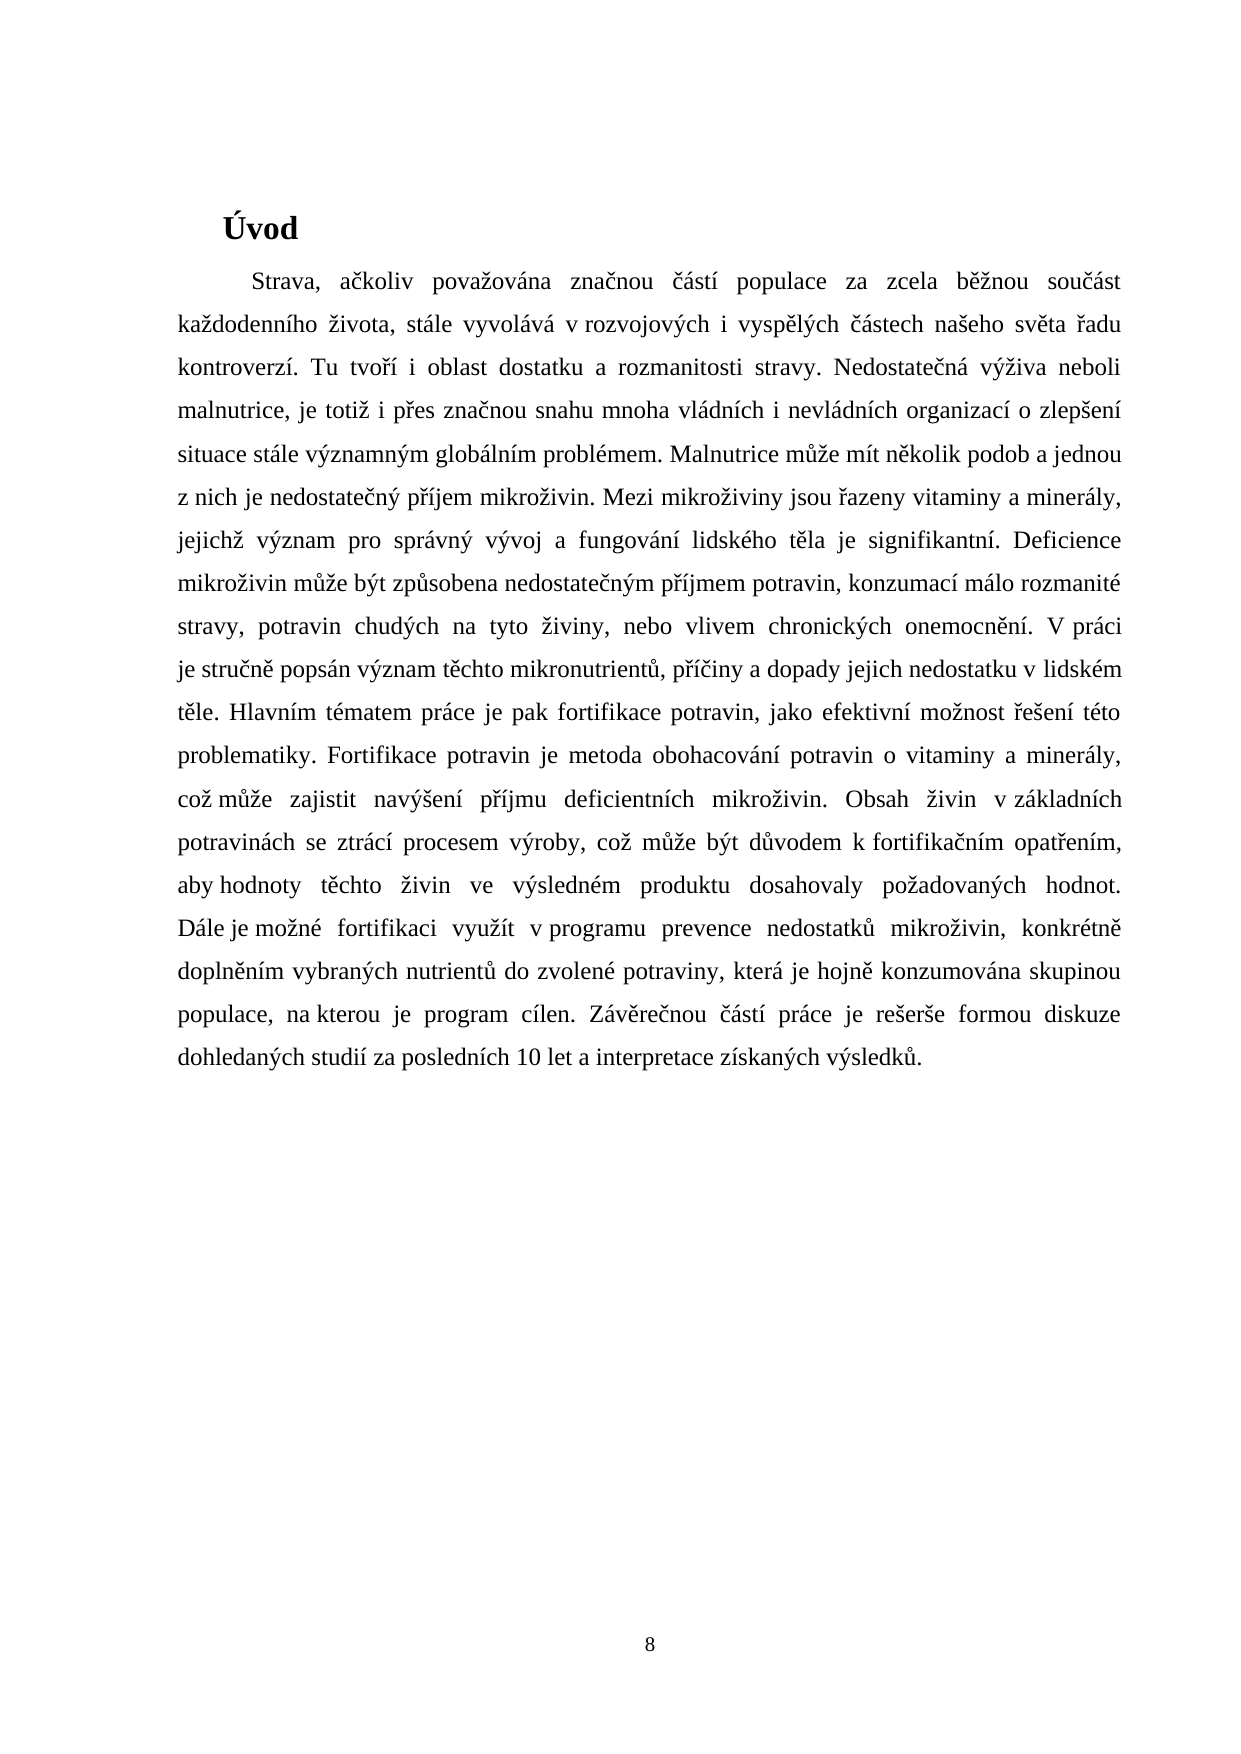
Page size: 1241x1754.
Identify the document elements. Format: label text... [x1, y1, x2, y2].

subtitle Úvod [222, 209, 1122, 247]
text Strava, ačkoliv považována značnou částí populace za zcela běžnou součást každodenního života, stále vyvolává v rozvojových i vyspělých částech našeho světa řadu kontroverzí. Tu tvoří i oblast dostatku a rozmanitosti stravy. Nedostatečná výživa neboli malnutrice, je totiž i přes značnou snahu mnoha vládních i nevládních organizací o zlepšení situace stále významným globálním problémem. Malnutrice může mít několik podob a jednou z nich je nedostatečný příjem mikroživin. Mezi mikroživiny jsou řazeny vitaminy a minerály, jejichž význam pro správný vývoj a fungování lidského těla je signifikantní. Deficience mikroživin může být způsobena nedostatečným příjmem potravin, konzumací málo rozmanité stravy, potravin chudých na tyto živiny, nebo vlivem chronických onemocnění. V práci je stručně popsán význam těchto mikronutrientů, příčiny a dopady jejich nedostatku v lidském těle. Hlavním tématem práce je pak fortifikace potravin, jako efektivní možnost řešení této problematiky. Fortifikace potravin je metoda obohacování potravin o vitaminy a minerály, což může zajistit navýšení příjmu deficientních mikroživin. Obsah živin v základních potravinách se ztrácí procesem výroby, což může být důvodem k fortifikačním opatřením, aby hodnoty těchto živin ve výsledném produktu dosahovaly požadovaných hodnot. Dále je možné fortifikaci využít v programu prevence nedostatků mikroživin, konkrétně doplněním vybraných nutrientů do zvolené potraviny, která je hojně konzumována skupinou populace, na kterou je program cílen. Závěrečnou částí práce je rešerše formou diskuze dohledaných studií za posledních 10 let a interpretace získaných výsledků. [177, 266, 1122, 1071]
